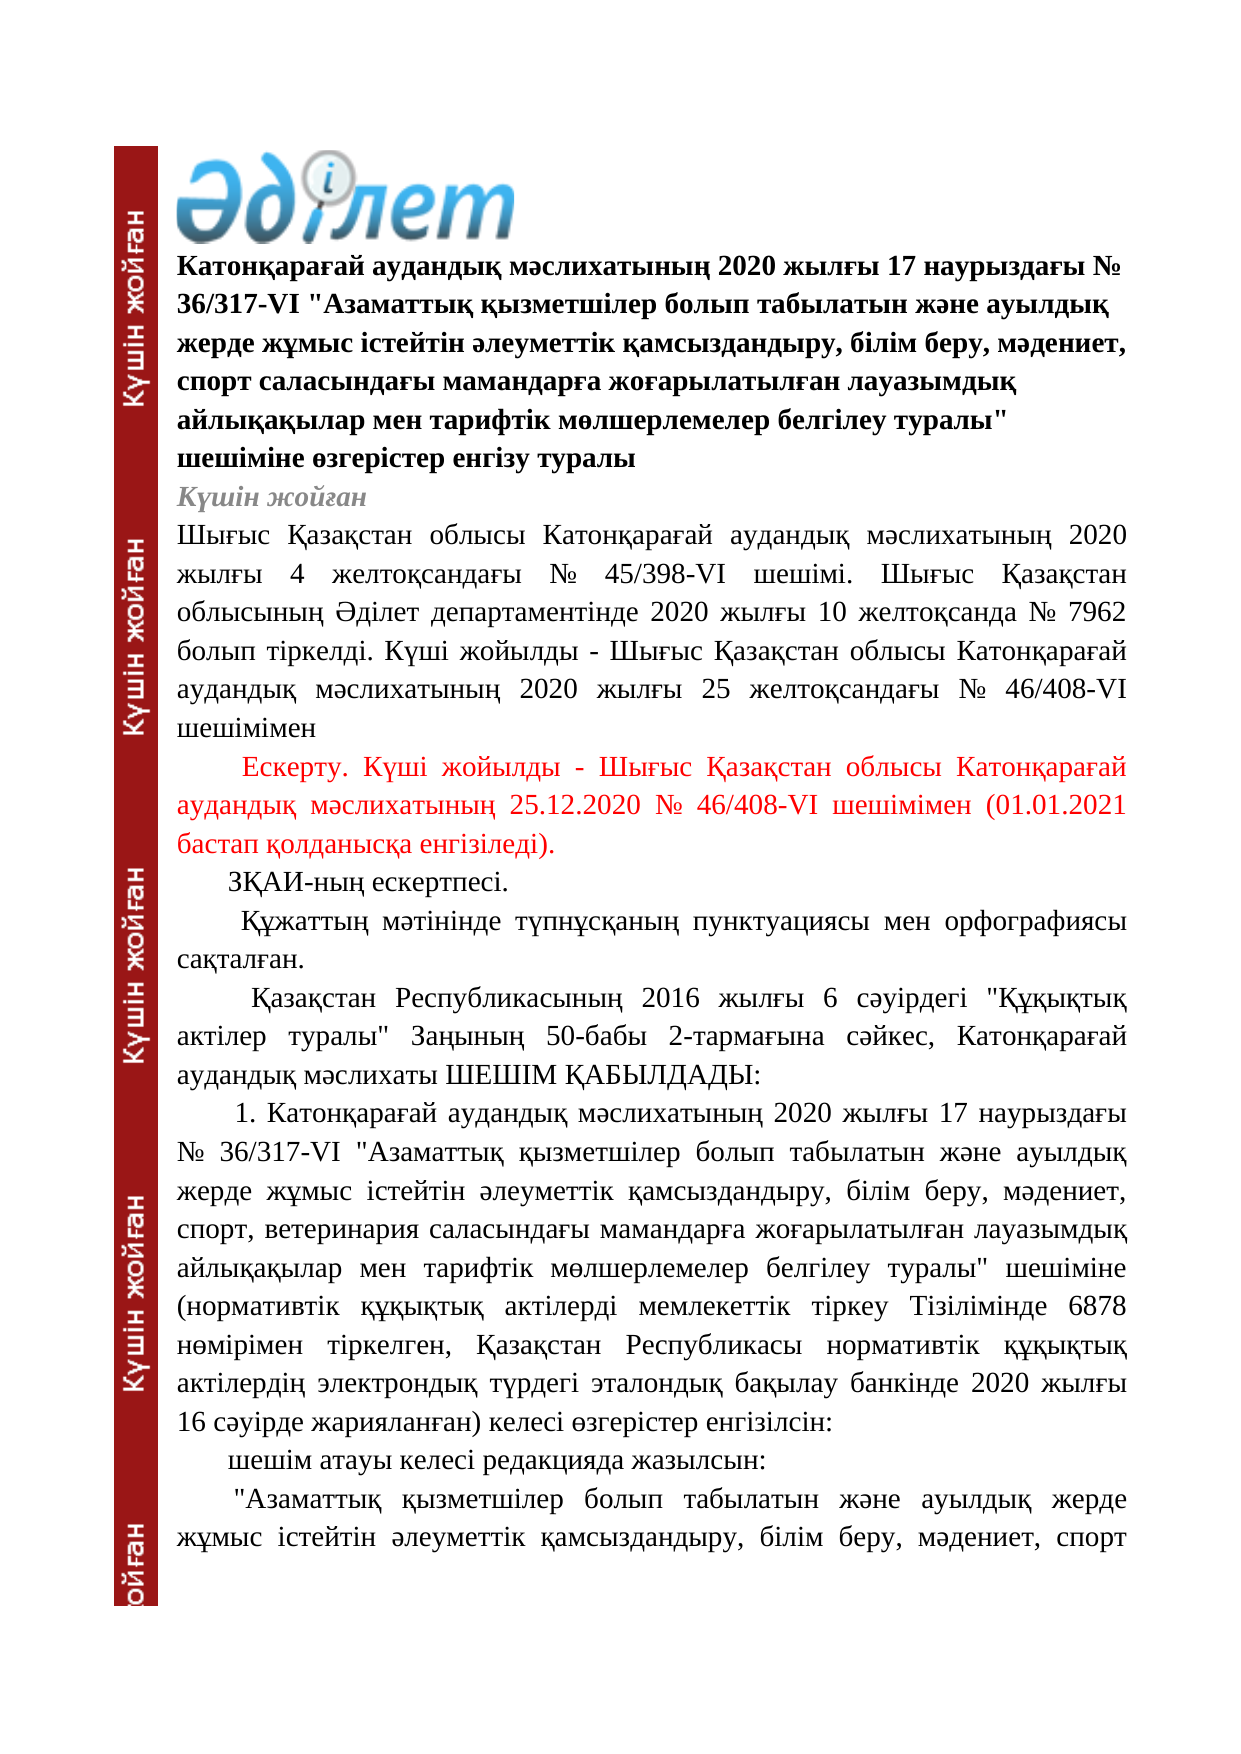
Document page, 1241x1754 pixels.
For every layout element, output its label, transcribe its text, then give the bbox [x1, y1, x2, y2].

picture [114, 474, 158, 479]
picture [114, 1091, 158, 1096]
text Күшін жойған [112, 479, 1128, 512]
text ЗҚАИ-ның ескертпесі. [112, 864, 1128, 898]
text Катонқарағай аудандық мәслихатының 2020 жылғы 17 наурыздағы № 36/317-VI "Азаматтық қызметшілер болып табылатын және ауылдық жерде жұмыс iстейтiн әлеуметтiк қамсыздандыру, бiлiм беру, мәдениет, спорт саласындағы мамандарға жоғарылатылған лауазымдық айлықақылар мен тарифтiк мөлшерлемелер белгілеу туралы" шешіміне өзгерістер енгізу туралы [112, 248, 1128, 474]
picture [114, 1476, 158, 1481]
picture [114, 744, 158, 749]
text шешім атауы келесі редакцияда жазылсын: [112, 1442, 1128, 1476]
picture [114, 859, 158, 864]
picture [114, 1553, 158, 1606]
picture [114, 975, 158, 980]
picture [114, 898, 158, 903]
text Қазақстан Республикасының 2016 жылғы 6 сәуірдегі "Құқықтық актілер туралы" Заңының 50-бабы 2-тармағына сәйкес, Катонқарағай аудандық мәслихаты ШЕШІМ ҚАБЫЛДАДЫ: [112, 980, 1128, 1091]
text 1. Катонқарағай аудандық мәслихатының 2020 жылғы 17 наурыздағы № 36/317-VI "Азаматтық қызметшілер болып табылатын және ауылдық жерде жұмыс iстейтiн әлеуметтiк қамсыздандыру, бiлiм беру, мәдениет, спорт, ветеринария саласындағы мамандарға жоғарылатылған лауазымдық айлықақылар мен тарифтiк мөлшерлемелер белгілеу туралы" шешіміне (нормативтік құқықтық актілерді мемлекеттік тіркеу Тізілімінде 6878 нөмірімен тіркелген, Қазақстан Республикасы нормативтік құқықтық актілердің электрондық түрдегі эталондық бақылау банкінде 2020 жылғы 16 сәуірде жарияланған) келесі өзгерістер енгізілсін: [112, 1096, 1128, 1437]
picture [114, 146, 158, 248]
picture [114, 512, 158, 517]
picture [176, 150, 515, 244]
text Құжаттың мәтінінде түпнұсқаның пунктуациясы мен орфографиясы сақталған. [112, 903, 1128, 975]
text Шығыс Қазақстан облысы Катонқарағай аудандық мәслихатының 2020 жылғы 4 желтоқсандағы № 45/398-VI шешімі. Шығыс Қазақстан облысының Әділет департаментінде 2020 жылғы 10 желтоқсанда № 7962 болып тіркелді. Күші жойылды - Шығыс Қазақстан облысы Катонқарағай аудандық мәслихатының 2020 жылғы 25 желтоқсандағы № 46/408-VI шешімімен [112, 517, 1128, 744]
text Ескерту. Күші жойылды - Шығыс Қазақстан облысы Катонқарағай аудандық мәслихатының 25.12.2020 № 46/408-VI шешімімен (01.01.2021 бастап қолданысқа енгізіледі). [112, 749, 1128, 859]
picture [114, 1437, 158, 1442]
